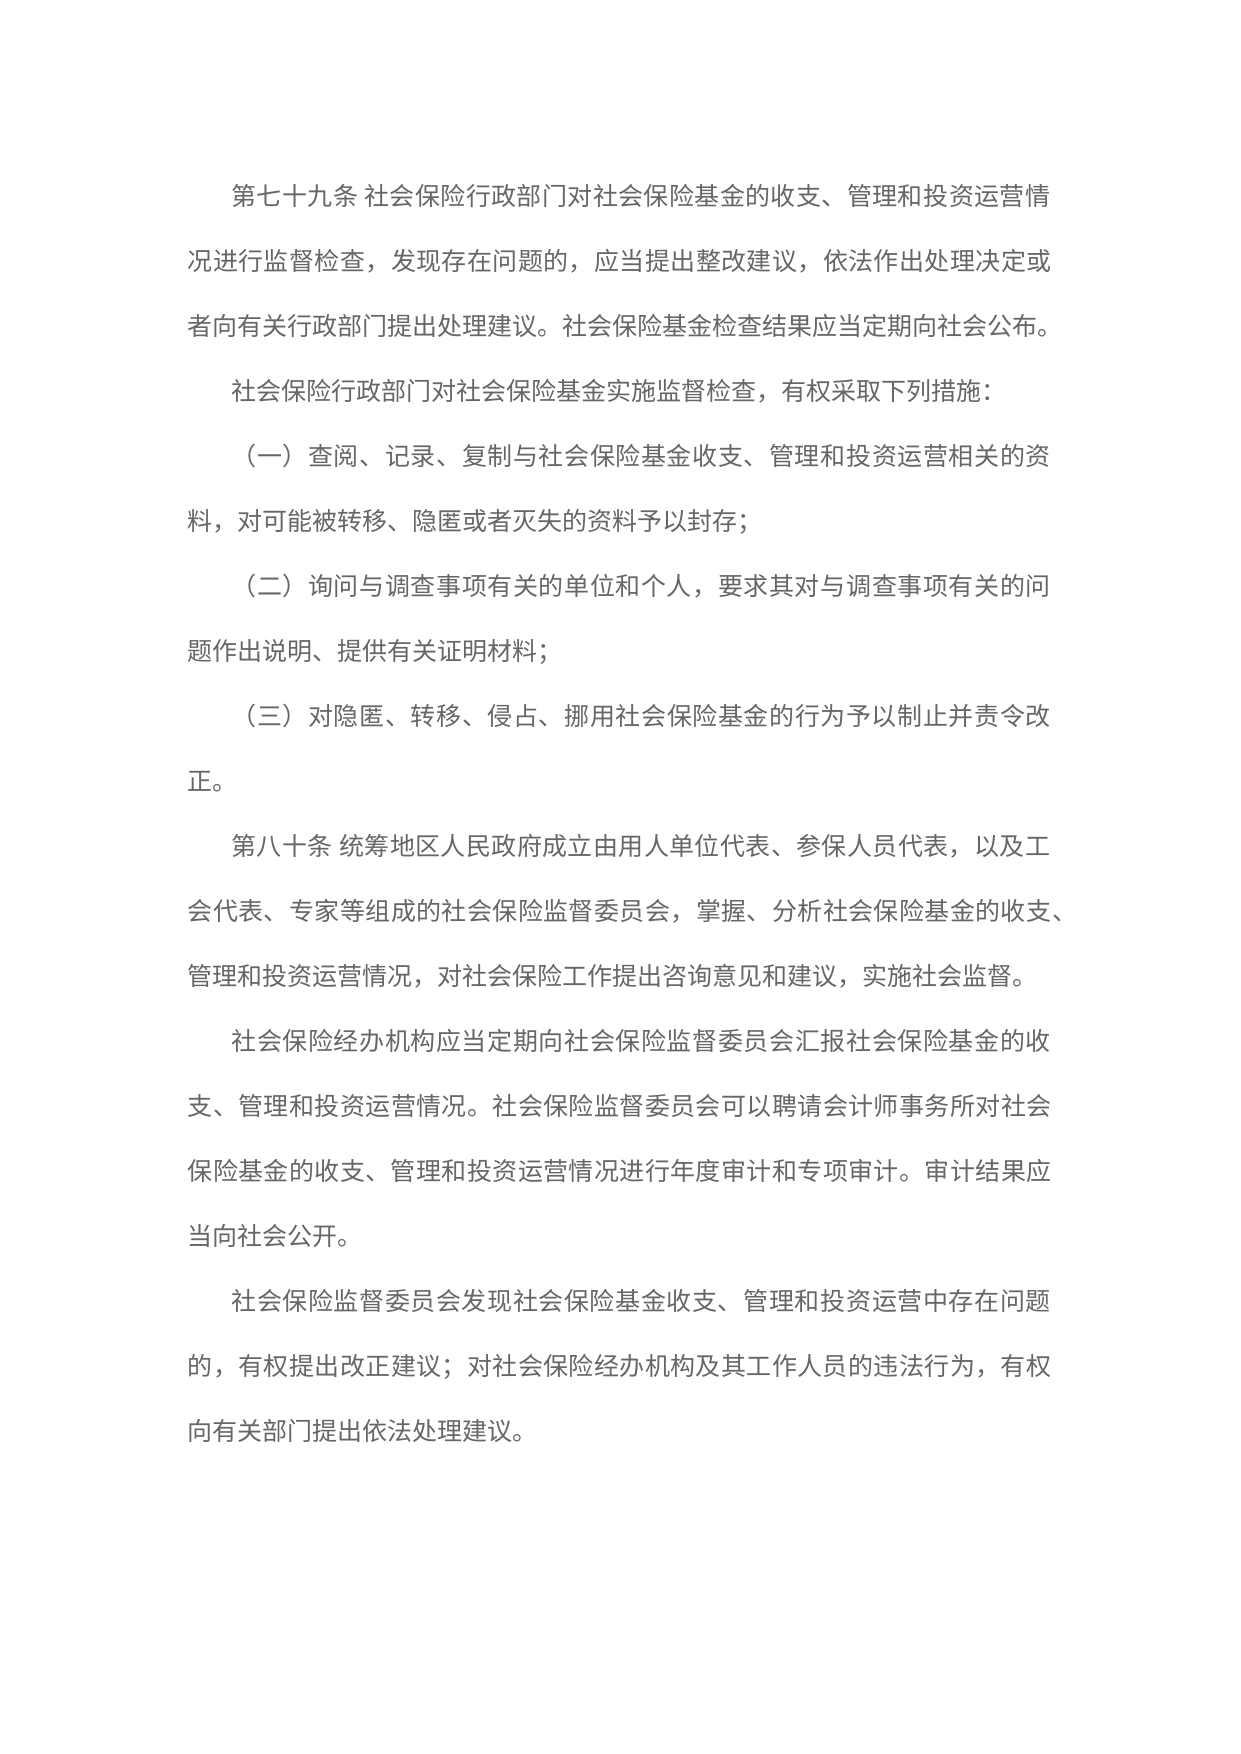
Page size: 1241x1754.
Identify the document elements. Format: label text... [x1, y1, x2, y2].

text 第七十九条 社会保险行政部门对社会保险基金的收支、管理和投资运营情况进行监督检查，发现存在问题的，应当提出整改建议，依法作出处理决定或者向有关行政部门提出处理建议。社会保险基金检查结果应当定期向社会公布。 [187, 162, 1053, 357]
text （一）查阅、记录、复制与社会保险基金收支、管理和投资运营相关的资料，对可能被转移、隐匿或者灭失的资料予以封存； [187, 422, 1053, 552]
text 社会保险经办机构应当定期向社会保险监督委员会汇报社会保险基金的收支、管理和投资运营情况。社会保险监督委员会可以聘请会计师事务所对社会保险基金的收支、管理和投资运营情况进行年度审计和专项审计。审计结果应当向社会公开。 [187, 1007, 1053, 1267]
text 社会保险行政部门对社会保险基金实施监督检查，有权采取下列措施： [187, 357, 1053, 422]
text 社会保险监督委员会发现社会保险基金收支、管理和投资运营中存在问题的，有权提出改正建议；对社会保险经办机构及其工作人员的违法行为，有权向有关部门提出依法处理建议。 [187, 1267, 1053, 1462]
text 第八十条 统筹地区人民政府成立由用人单位代表、参保人员代表，以及工会代表、专家等组成的社会保险监督委员会，掌握、分析社会保险基金的收支、管理和投资运营情况，对社会保险工作提出咨询意见和建议，实施社会监督。 [187, 812, 1053, 1007]
text （三）对隐匿、转移、侵占、挪用社会保险基金的行为予以制止并责令改正。 [187, 682, 1053, 812]
text （二）询问与调查事项有关的单位和个人，要求其对与调查事项有关的问题作出说明、提供有关证明材料； [187, 552, 1053, 682]
